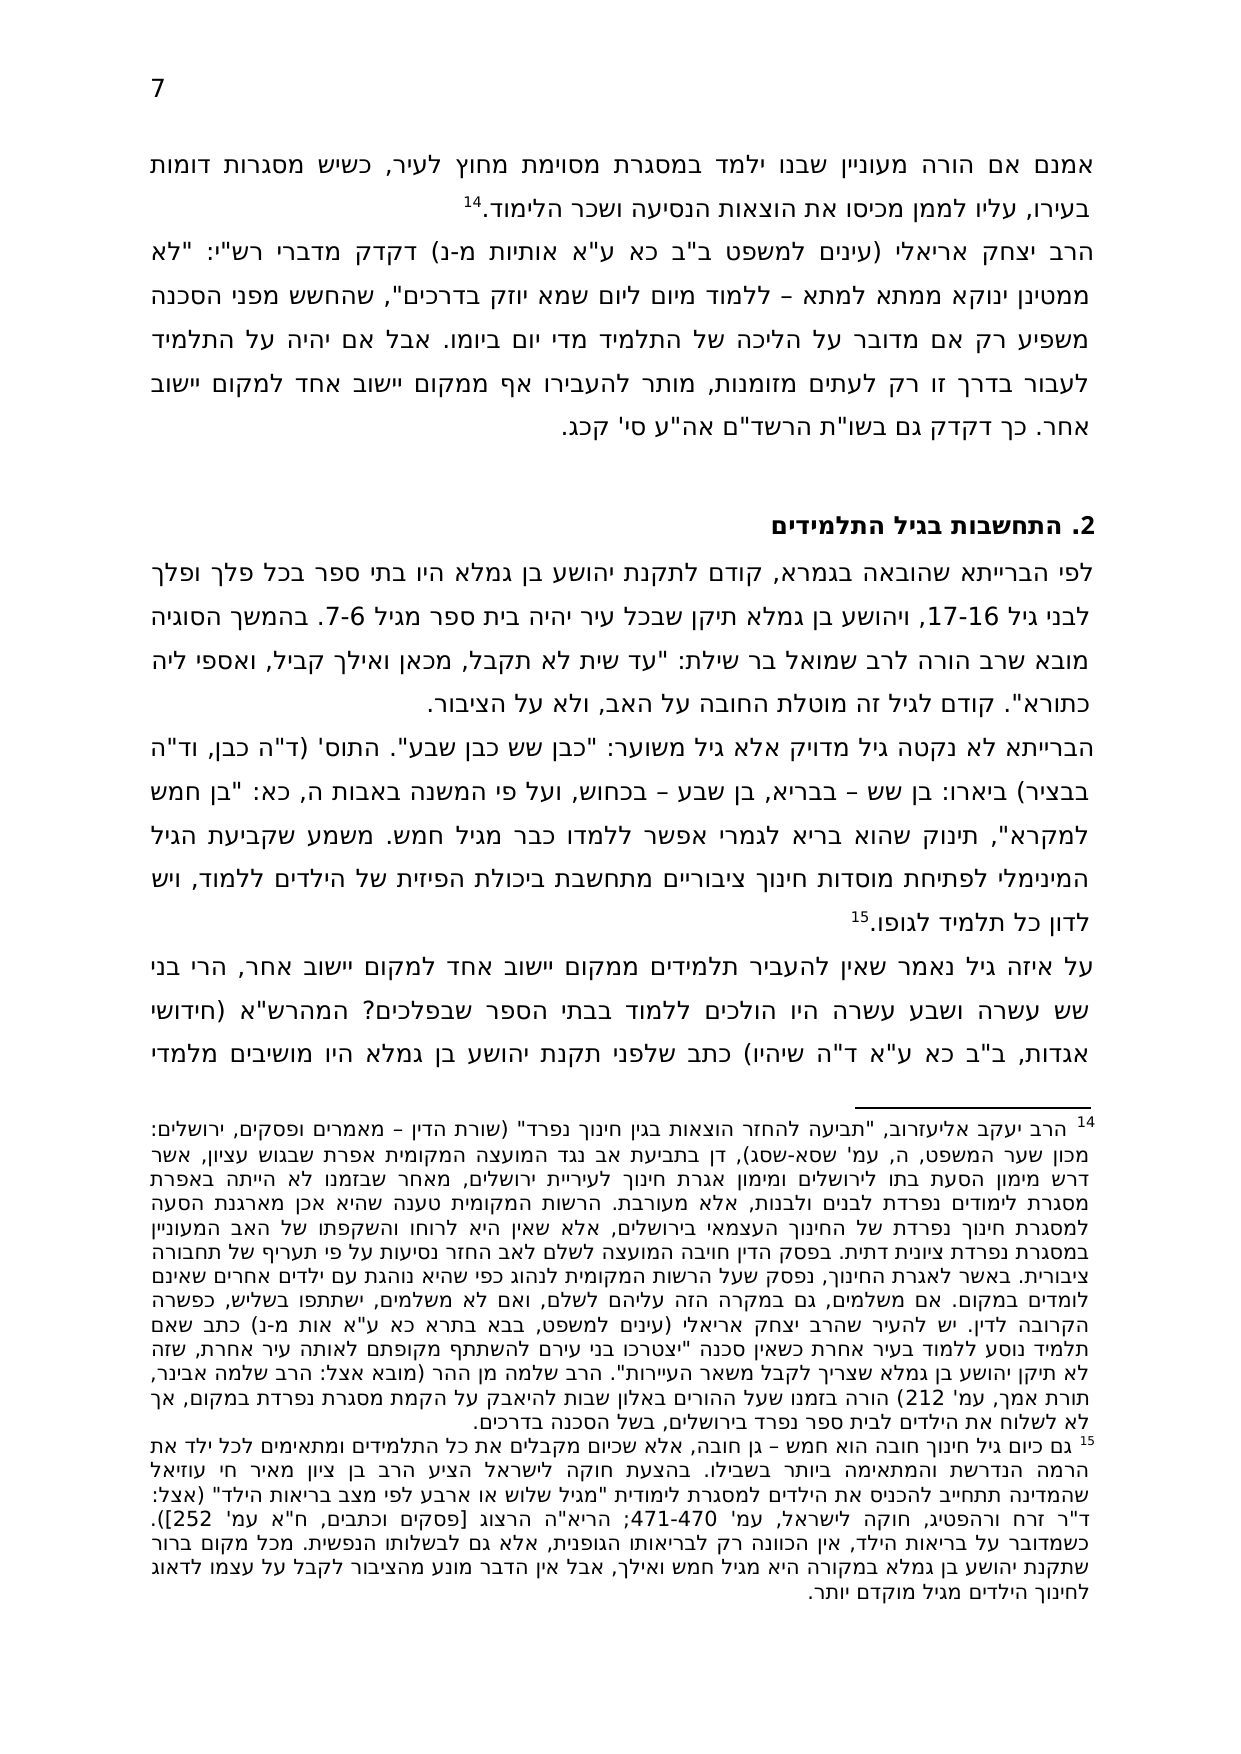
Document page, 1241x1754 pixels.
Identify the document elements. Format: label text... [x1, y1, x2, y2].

text על איזה גיל נאמר שאין להעביר תלמידים ממקום יישוב אחד למקום יישוב אחר, הרי בני שש עשרה ושבע עשרה היו הולכים ללמוד בבתי הספר שבפלכים? המהרש"א (חידושי אגדות, ב"ב כא ע"א ד"ה שיהיו) כתב שלפני תקנת יהושע בן גמלא היו מושיבים מלמדי תינוקות רק בכל פלך: "ולא היו מכניסין הקטנים פחותים מבן ט"ז וי"ז מפני הסכנה בדרך לקטנים, כדלקמן 'לא ממטינן ינוקא ממתא למתא'. אבל מתקנת יהושע בן גמלא, דהיו מושיבין בכל עיר ועיר, היו מכניסין גם הקטנים מבן ו' וז' ".^^ מכאן משמע שרק מגיל 17-16 ניתן להוליך תלמידים ממקום למקום. [150, 952, 1095, 1069]
text אמנם אם הורה מעוניין שבנו ילמד במסגרת מסוימת מחוץ לעיר, כשיש מסגרות דומות בעירו, עליו לממן מכיסו את הוצאות הנסיעה ושכר הלימוד. [150, 150, 1095, 223]
text לפי הברייתא שהובאה בגמרא, קודם לתקנת יהושע בן גמלא היו בתי ספר בכל פלך ופלך לבני גיל 17-16, ויהושע בן גמלא תיקן שבכל עיר יהיה בית ספר מגיל 7-6. בהמשך הסוגיה מובא שרב הורה לרב שמואל בר שילת: "עד שית לא תקבל, מכאן ואילך קביל, ואספי ליה כתורא". קודם לגיל זה מוטלת החובה על האב, ולא על הציבור. [150, 558, 1095, 719]
text הרב יצחק אריאלי (עינים למשפט ב"ב כא ע"א אותיות מ-נ) דקדק מדברי רש"י: "לא ממטינן ינוקא ממתא למתא – ללמוד «~BO~»מיום ליום«~/BO~» שמא יוזק בדרכים", שהחשש מפני הסכנה משפיע רק אם מדובר על הליכה של התלמיד מדי יום ביומו. אבל אם יהיה על התלמיד לעבור בדרך זו רק לעתים מזומנות, מותר להעבירו אף ממקום יישוב אחד למקום יישוב אחר. כך דקדק גם בשו"ת הרשד"ם אה"ע סי' קכג. [150, 237, 1095, 442]
text הברייתא לא נקטה גיל מדויק אלא גיל משוער: "כבן שש כבן שבע".^^ התוס' (ד"ה כבן, וד"ה בבציר) ביארו: בן שש – בבריא, בן שבע – בכחוש, ועל פי המשנה באבות ה, כא: @141@"בן חמש למקרא", תינוק שהוא בריא לגמרי אפשר ללמדו כבר מגיל חמש. משמע שקביעת הגיל המינימלי לפתיחת מוסדות חינוך ציבוריים מתחשבת ביכולת הפיזית של הילדים ללמוד, ויש לדון כל תלמיד לגופו.^^ [150, 733, 1095, 937]
subtitle «~H5~»2. התחשבות בגיל התלמידים«~/H5~» [150, 507, 1095, 541]
